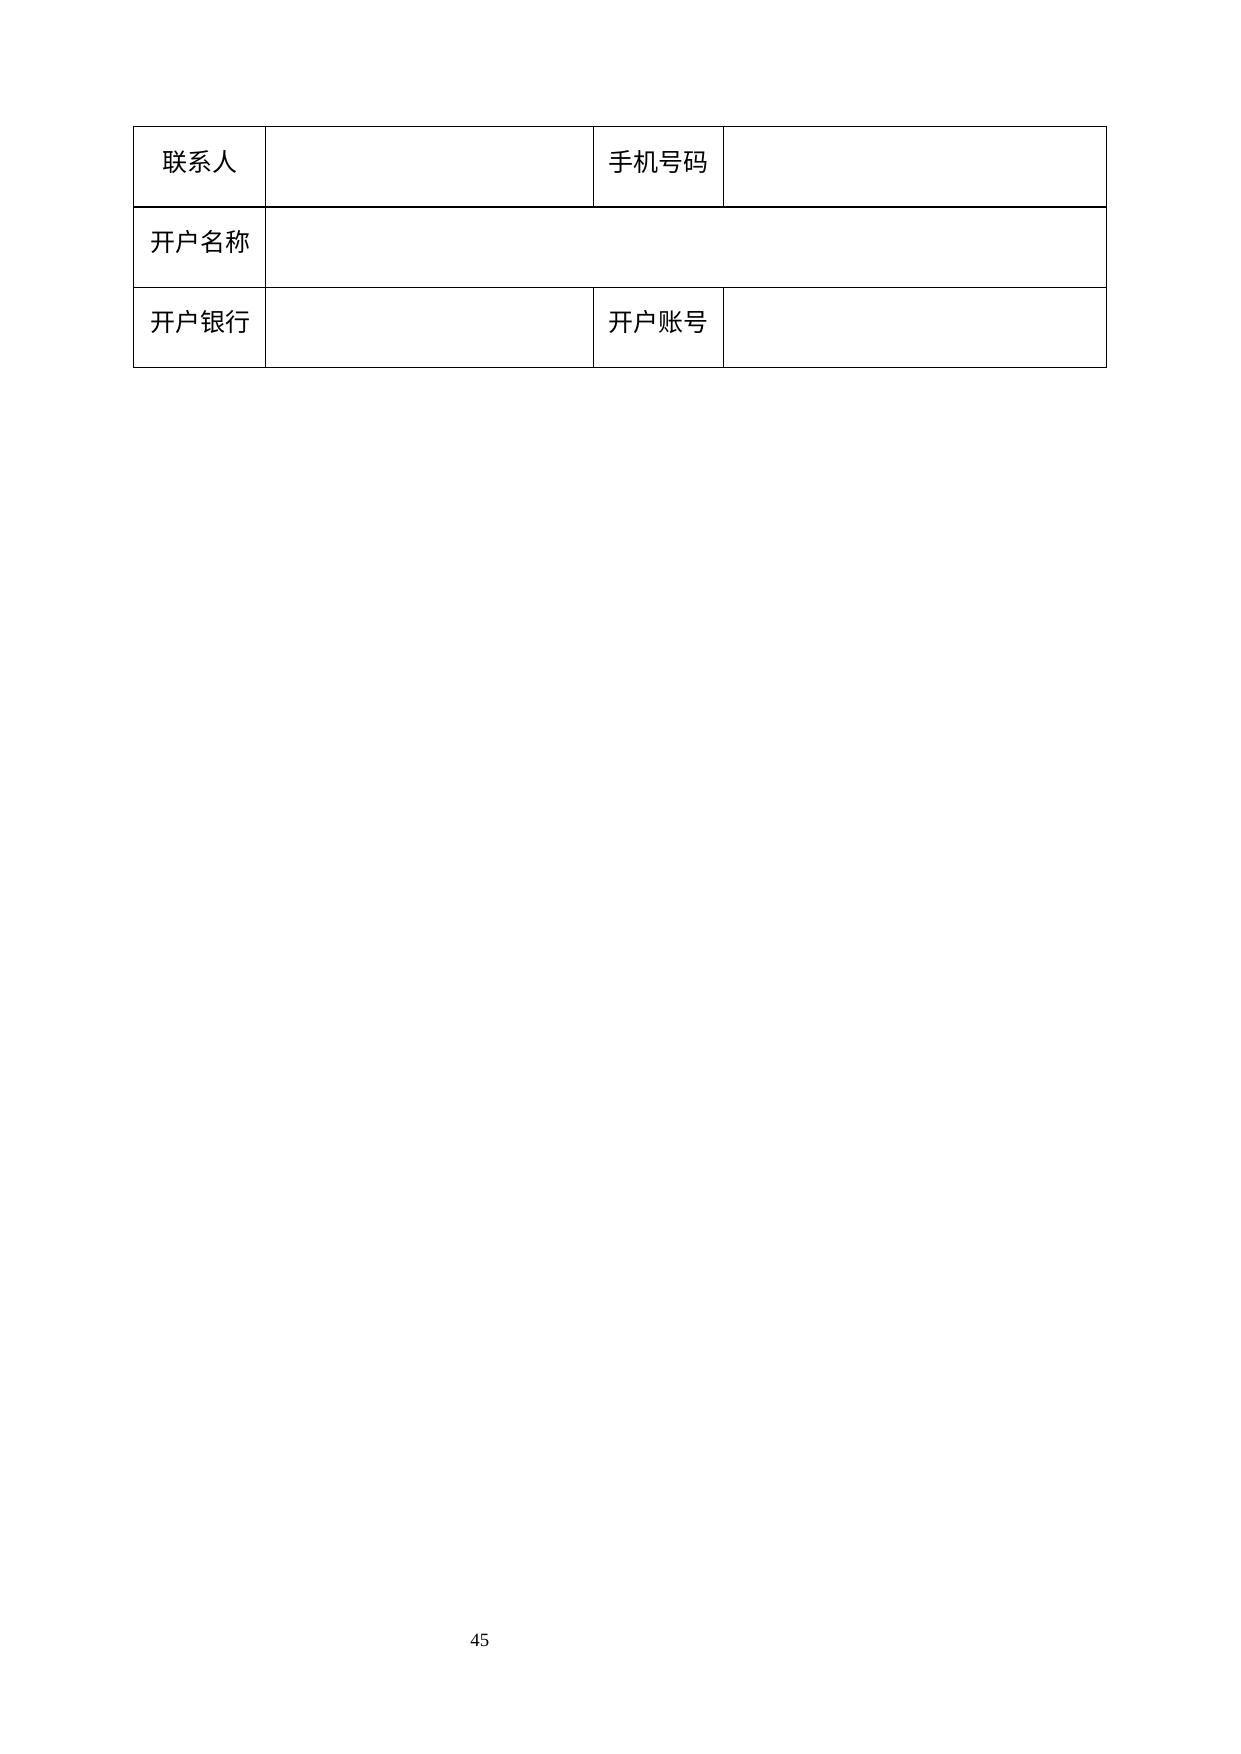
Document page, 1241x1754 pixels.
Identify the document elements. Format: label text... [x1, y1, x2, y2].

table_cell [266, 288, 593, 367]
table_cell 手机号码 [594, 127, 723, 206]
table_cell 联系人 [134, 127, 265, 206]
table_cell [266, 127, 593, 206]
table_cell [724, 127, 1106, 206]
table_cell 开户名称 [134, 208, 265, 287]
table_cell 开户银行 [134, 288, 265, 367]
table_cell [724, 288, 1106, 367]
table_cell 开户账号 [594, 288, 723, 367]
table_cell [266, 208, 1106, 287]
